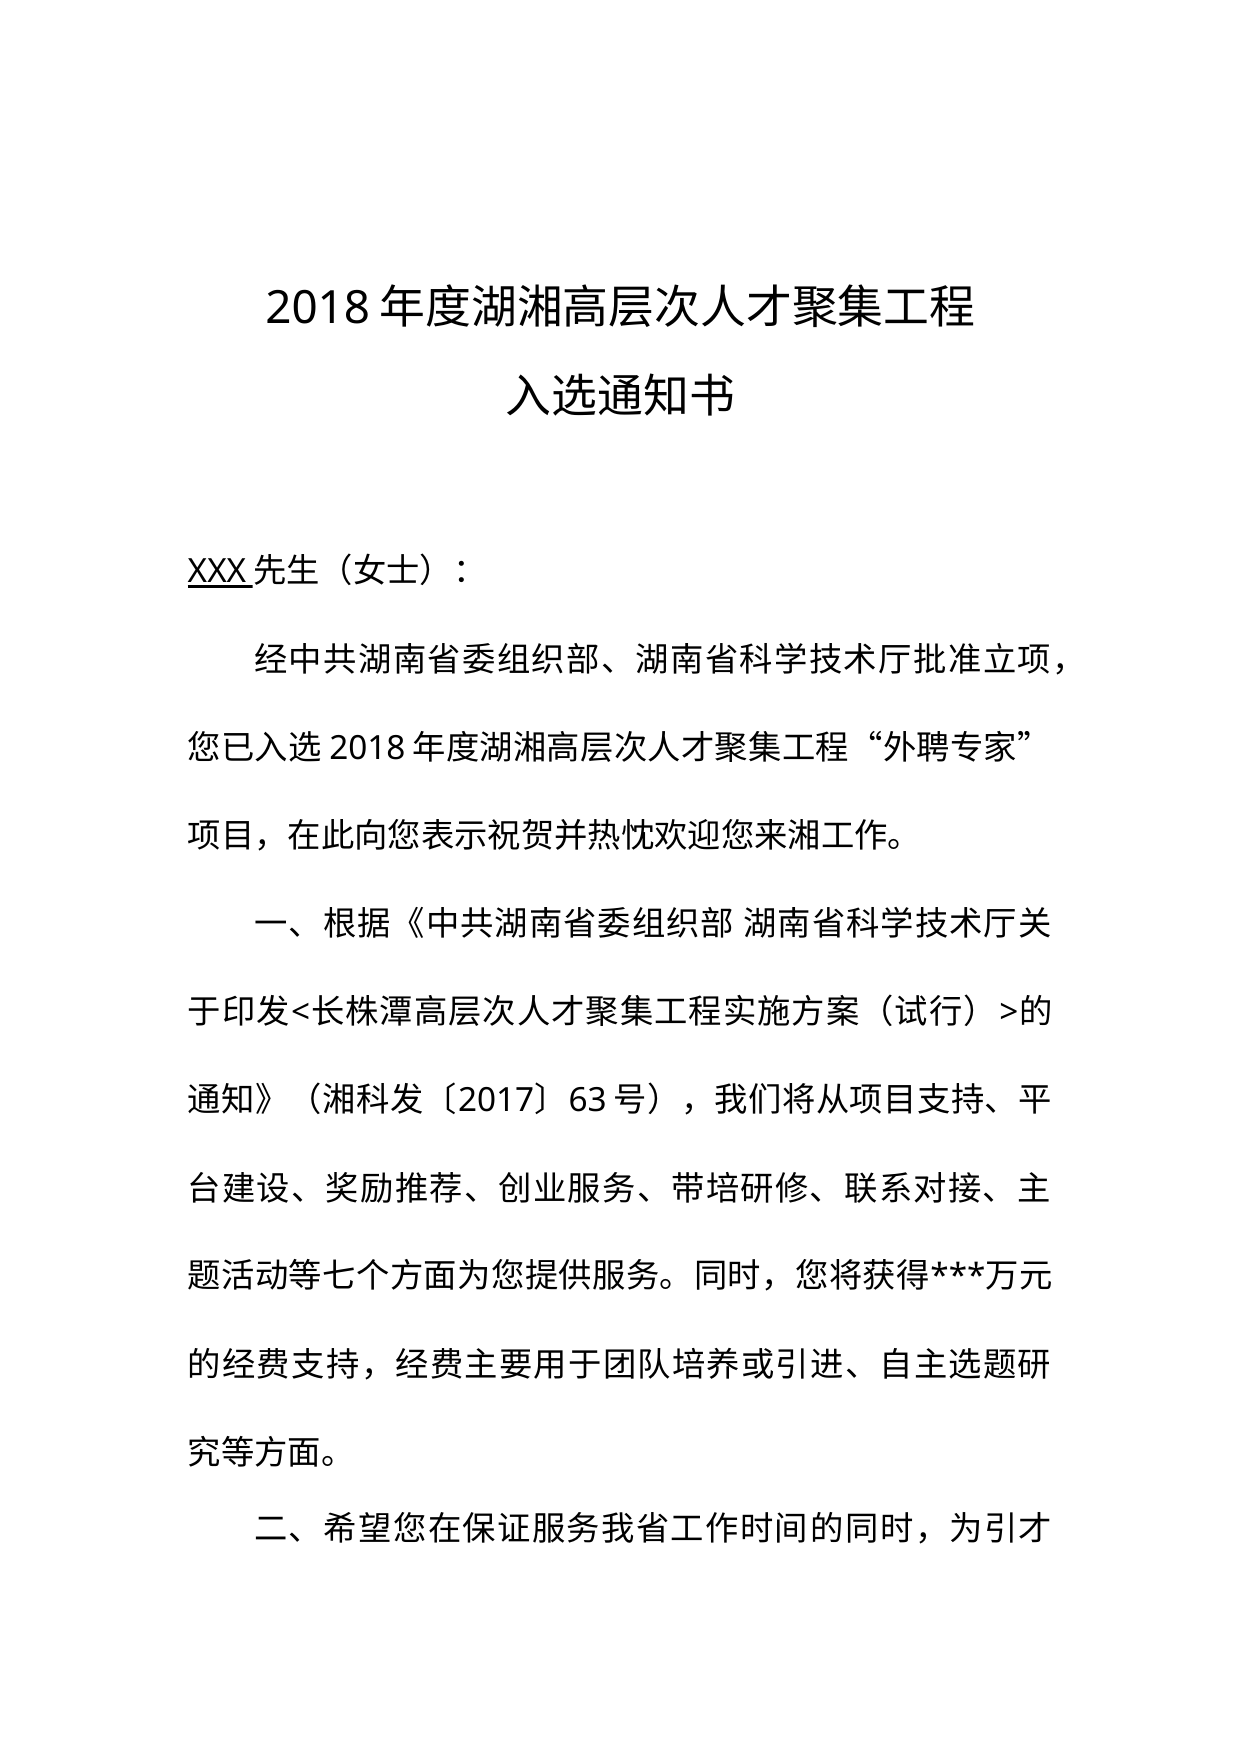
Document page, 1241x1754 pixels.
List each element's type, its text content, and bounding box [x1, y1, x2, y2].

text 2018年度湖湘高层次人才聚集工程 [187, 260, 1053, 348]
text XXX先生（女士）： [187, 524, 1053, 613]
list 一、根据《中共湖南省委组织部 湖南省科学技术厅关于印发<长株潭高层次人才聚集工程实施方案（试行）>的通知》（湘科发〔2017〕63号），我们将从项目支持、平台建设、奖励推荐、创业服务、带培研修、联系对接、主题活动等七个方面为您提供服务。同时，您将获得***万元的经费支持，经费主要用于团队培养或引进、自主选题研究等方面。 [187, 877, 1053, 1494]
text 经中共湖南省委组织部、湖南省科学技术厅批准立项，您已入选2018年度湖湘高层次人才聚集工程“外聘专家”项目，在此向您表示祝贺并热忱欢迎您来湘工作。 [187, 613, 1053, 877]
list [187, 1494, 1053, 1552]
text 入选通知书 [187, 348, 1053, 436]
